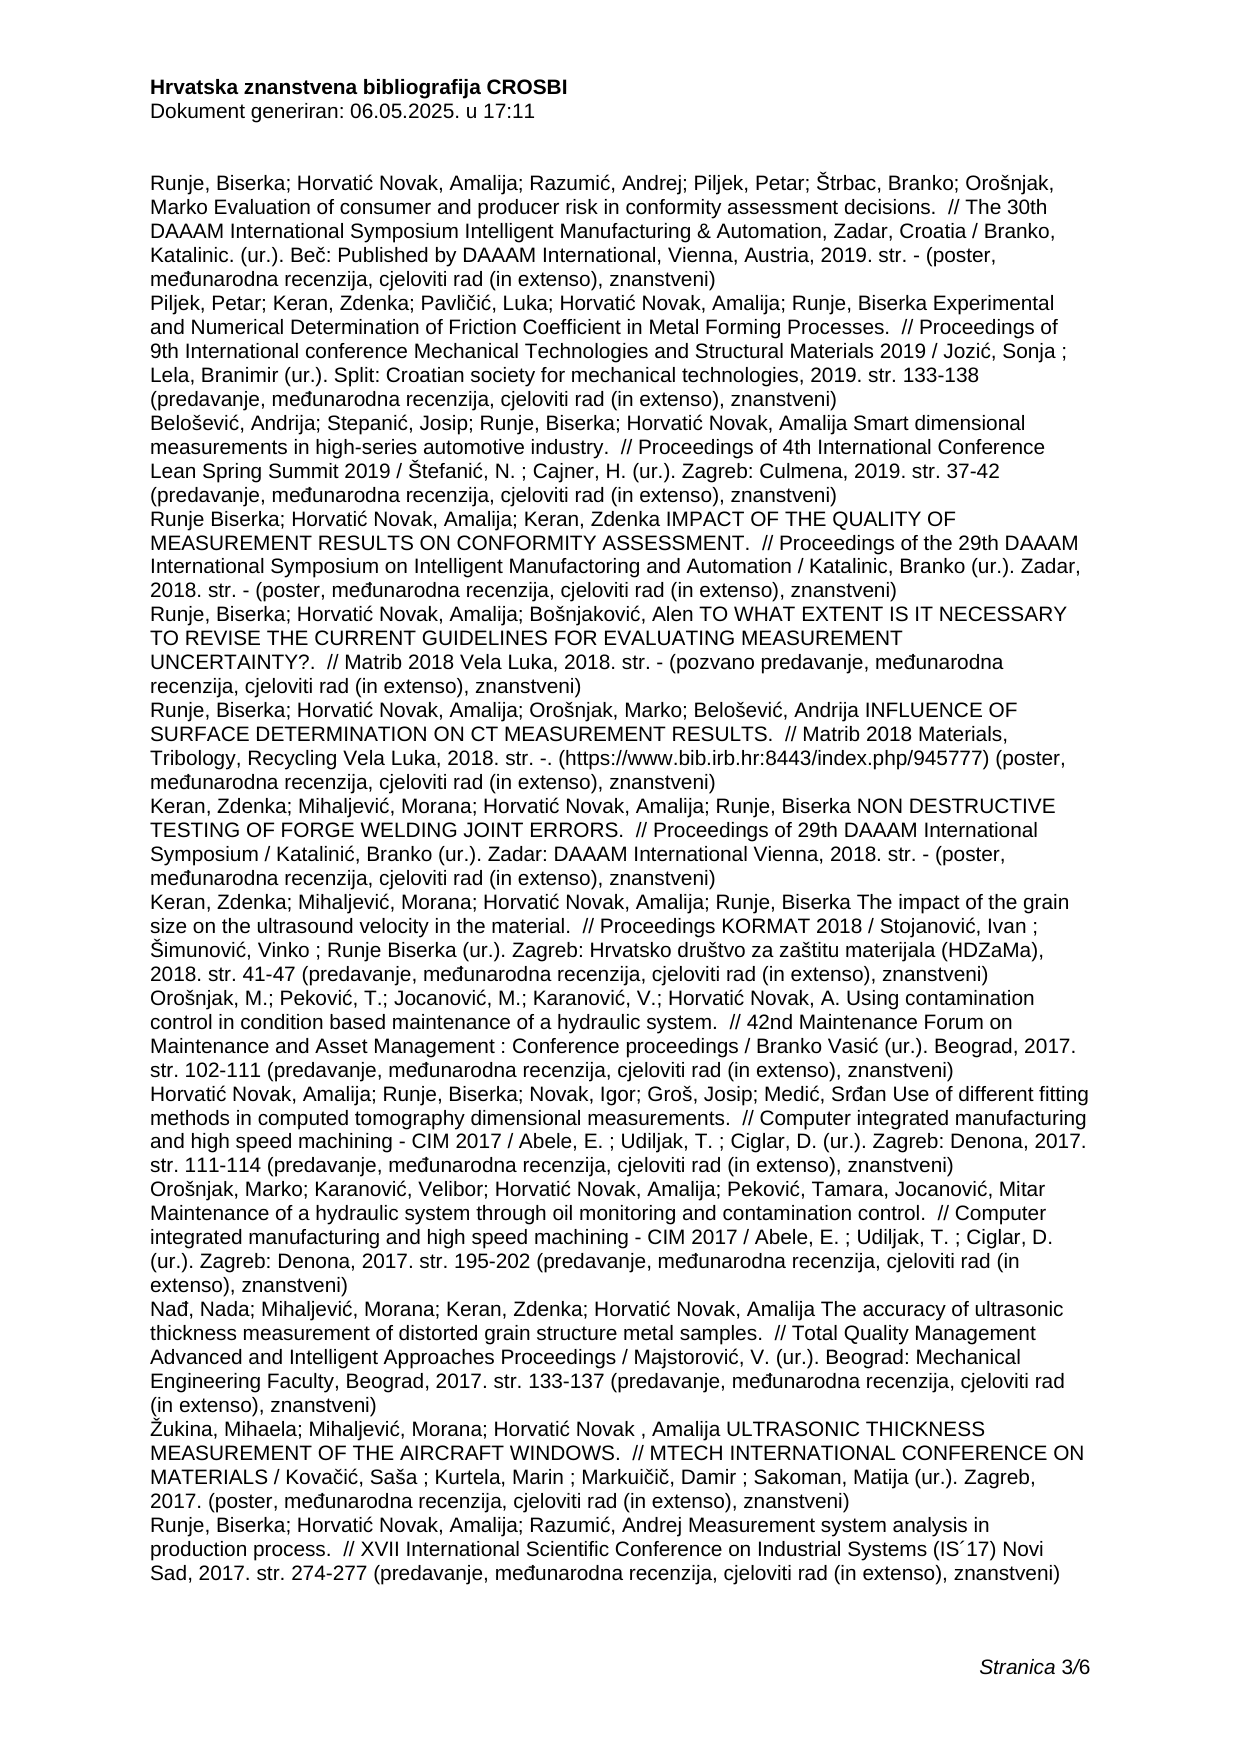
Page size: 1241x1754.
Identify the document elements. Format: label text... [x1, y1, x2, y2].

text Runje, Biserka; Horvatić Novak, Amalija; Bošnjaković, Alen [150, 602, 1090, 698]
text Žukina, Mihaela; Mihaljević, Morana; Horvatić Novak , Amalija [150, 1417, 1090, 1513]
text Belošević, Andrija; Stepanić, Josip; Runje, Biserka; Horvatić Novak, Amalija [150, 411, 1090, 506]
text Piljek, Petar; Keran, Zdenka; Pavličić, Luka; Horvatić Novak, Amalija; Runje, Biserka [150, 291, 1090, 411]
text Runje, Biserka; Horvatić Novak, Amalija; Razumić, Andrej; Piljek, Petar; Štrbac, Branko; Orošnjak, Marko [150, 171, 1090, 291]
text Keran, Zdenka; Mihaljević, Morana; Horvatić Novak, Amalija; Runje, Biserka [150, 794, 1090, 890]
text Runje, Biserka; Horvatić Novak, Amalija; Orošnjak, Marko; Belošević, Andrija [150, 698, 1090, 794]
text Orošnjak, Marko; Karanović, Velibor; Horvatić Novak, Amalija; Peković, Tamara, Jocanović, Mitar [150, 1177, 1090, 1297]
text Runje, Biserka; Horvatić Novak, Amalija; Razumić, Andrej [150, 1513, 1090, 1584]
text Horvatić Novak, Amalija; Runje, Biserka; Novak, Igor; Groš, Josip; Medić, Srđan [150, 1081, 1090, 1177]
text Runje Biserka; Horvatić Novak, Amalija; Keran, Zdenka [150, 506, 1090, 602]
text Orošnjak, M.; Peković, T.; Jocanović, M.; Karanović, V.; Horvatić Novak, A. [150, 986, 1090, 1081]
text Nađ, Nada; Mihaljević, Morana; Keran, Zdenka; Horvatić Novak, Amalija [150, 1297, 1090, 1417]
text Keran, Zdenka; Mihaljević, Morana; Horvatić Novak, Amalija; Runje, Biserka [150, 890, 1090, 986]
